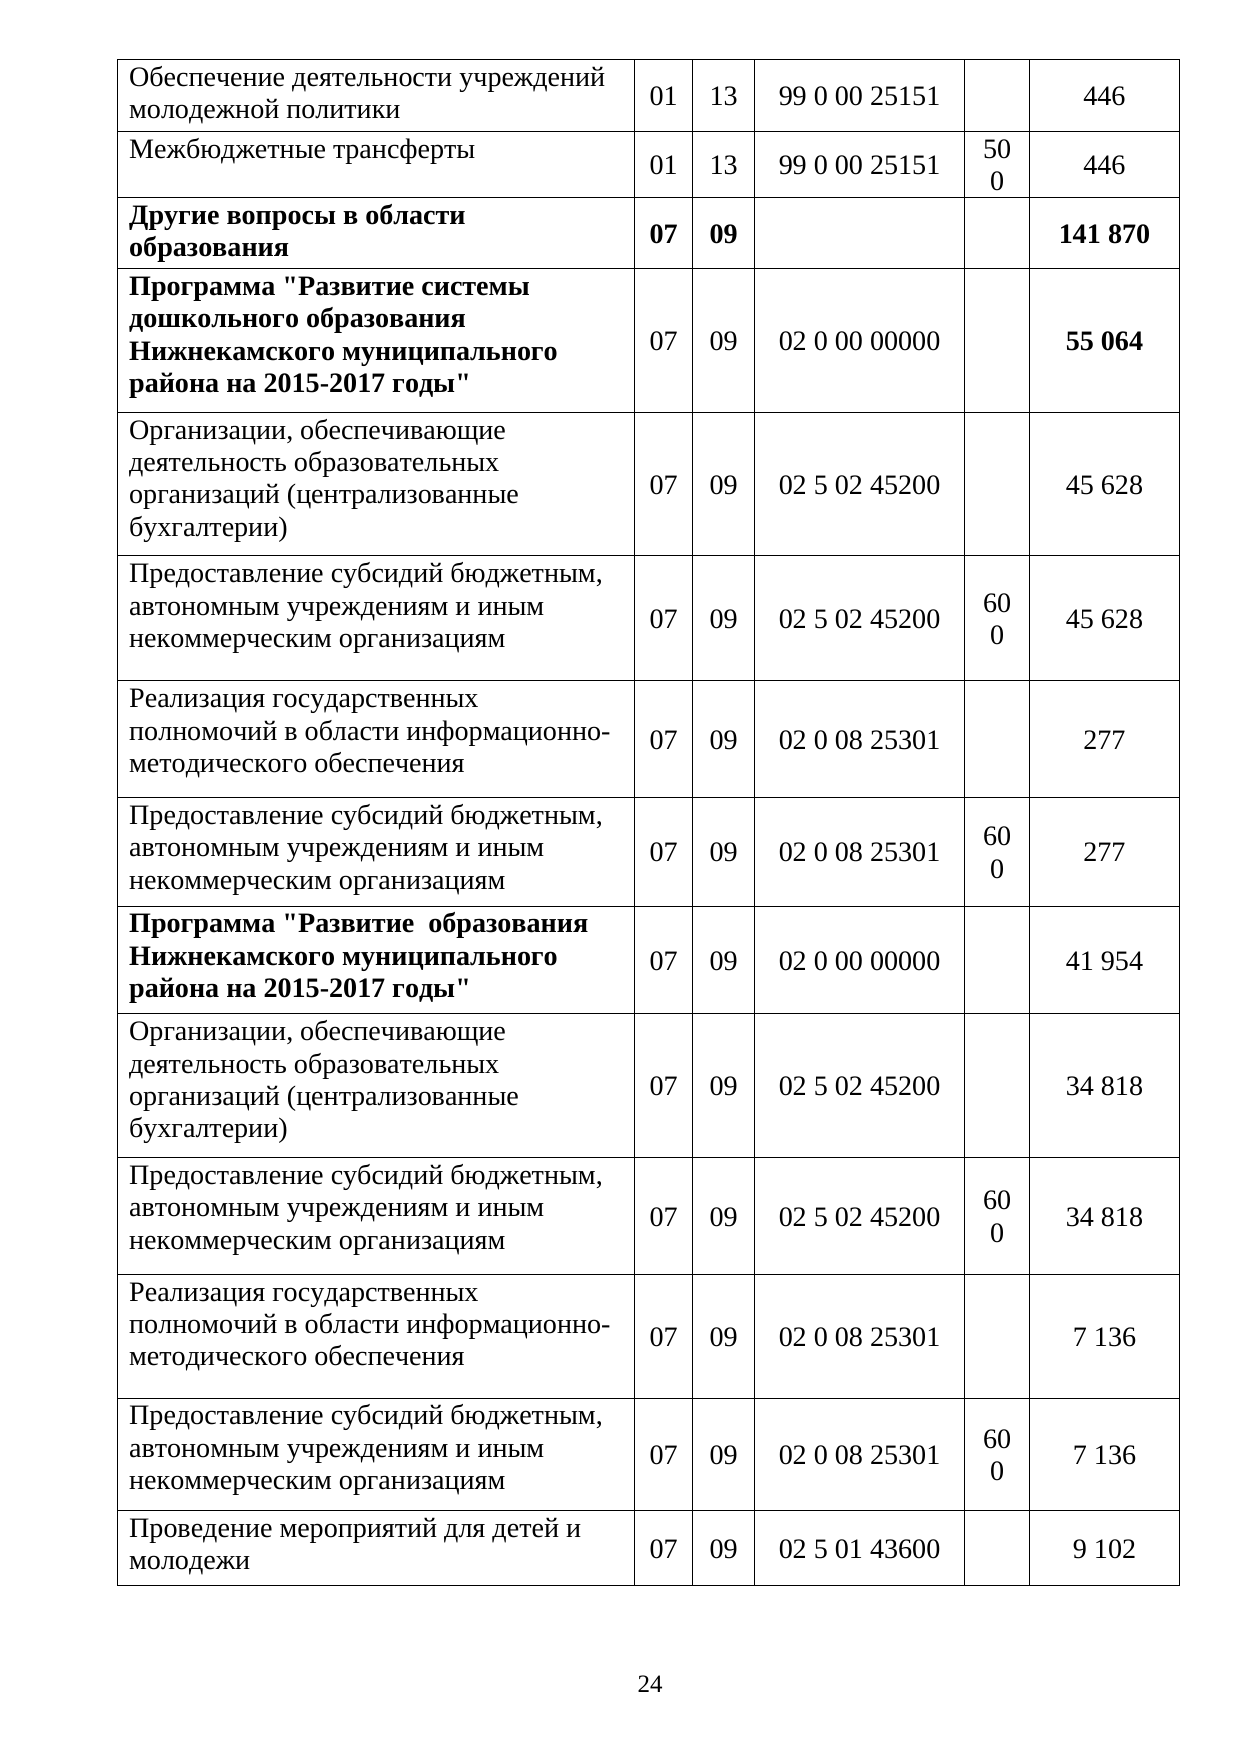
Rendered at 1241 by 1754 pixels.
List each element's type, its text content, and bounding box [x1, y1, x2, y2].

table_cell [965, 1511, 1029, 1585]
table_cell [118, 1399, 634, 1510]
table_cell 09 [693, 269, 754, 412]
table_cell 09 [693, 798, 754, 906]
table_cell 34 818 [1030, 1158, 1179, 1273]
table_cell Реализация государственных полномочий в области информационно-методического обеспечения [118, 681, 634, 797]
table_cell 07 [635, 198, 692, 268]
table_cell 07 [635, 907, 692, 1013]
table_cell 02 5 02 45200 [755, 1014, 964, 1157]
table_cell 02 5 02 45200 [755, 413, 964, 555]
table_cell 55 064 [1030, 269, 1179, 412]
table_cell 09 [693, 907, 754, 1013]
table_cell [965, 681, 1029, 797]
table_cell 141 870 [1030, 198, 1179, 268]
table_cell 600 [965, 1399, 1029, 1510]
table_cell 09 [693, 681, 754, 797]
table_cell 34 818 [1030, 1014, 1179, 1157]
table_cell 07 [635, 269, 692, 412]
table_cell 07 [635, 1399, 692, 1510]
table_cell 02 0 08 25301 [755, 1399, 964, 1510]
table_cell 500 [965, 132, 1029, 197]
table_cell 9 102 [1030, 1511, 1179, 1585]
table_cell 09 [693, 198, 754, 268]
table_cell 09 [693, 1511, 754, 1585]
table_cell Программа "Развитие образования Нижнекамского муниципального района на 2015-2017 годы" [118, 907, 634, 1013]
table_cell 13 [693, 60, 754, 131]
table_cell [118, 132, 634, 197]
table_cell 45 628 [1030, 413, 1179, 555]
table_cell 09 [693, 413, 754, 555]
table_cell [965, 907, 1029, 1013]
table_cell 7 136 [1030, 1399, 1179, 1510]
table_cell [965, 269, 1029, 412]
table_cell 07 [635, 1275, 692, 1397]
table_cell Предоставление субсидий бюджетным, автономным учреждениям и иным некоммерческим организациям [118, 798, 634, 906]
table_cell 07 [635, 1511, 692, 1585]
table_cell [965, 1275, 1029, 1397]
table_cell 02 5 02 45200 [755, 1158, 964, 1273]
table_cell [965, 198, 1029, 268]
table_cell 13 [693, 132, 754, 197]
table_cell 600 [965, 798, 1029, 906]
table_cell 277 [1030, 681, 1179, 797]
table_cell 99 0 00 25151 [755, 60, 964, 131]
table_cell Предоставление субсидий бюджетным, автономным учреждениям и иным некоммерческим организациям [118, 556, 634, 680]
table_cell 09 [693, 1275, 754, 1397]
table_cell [965, 1014, 1029, 1157]
table_cell 09 [693, 556, 754, 680]
table_cell Предоставление субсидий бюджетным, автономным учреждениям и иным некоммерческим организациям [118, 1158, 634, 1273]
table_cell 02 0 08 25301 [755, 681, 964, 797]
table_cell 09 [693, 1014, 754, 1157]
table_cell 02 5 01 43600 [755, 1511, 964, 1585]
table_cell 600 [965, 1158, 1029, 1273]
table_cell 01 [635, 132, 692, 197]
table_cell 7 136 [1030, 1275, 1179, 1397]
table_cell Реализация государственных полномочий в области информационно-методического обеспечения [118, 1275, 634, 1397]
table_cell 09 [693, 1399, 754, 1510]
table_cell 07 [635, 556, 692, 680]
table_cell 02 0 08 25301 [755, 1275, 964, 1397]
table_cell 02 0 08 25301 [755, 798, 964, 906]
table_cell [118, 60, 634, 131]
table_cell Другие вопросы в области образования [118, 198, 634, 268]
table_cell Организации, обеспечивающие деятельность образовательных организаций (централизованные бухгалтерии) [118, 1014, 634, 1157]
table_cell Программа "Развитие системы дошкольного образования Нижнекамского муниципального района на 2015-2017 годы" [118, 269, 634, 412]
table_cell 07 [635, 681, 692, 797]
table_cell 07 [635, 413, 692, 555]
table_cell 02 0 00 00000 [755, 907, 964, 1013]
table_cell 07 [635, 798, 692, 906]
table_cell 07 [635, 1158, 692, 1273]
table_cell 45 628 [1030, 556, 1179, 680]
table_cell 01 [635, 60, 692, 131]
table_cell Проведение мероприятий для детей и молодежи [118, 1511, 634, 1585]
table_cell [755, 198, 964, 268]
table_cell 41 954 [1030, 907, 1179, 1013]
table_cell 99 0 00 25151 [755, 132, 964, 197]
table_cell 09 [693, 1158, 754, 1273]
table_cell [965, 60, 1029, 131]
table_cell 600 [965, 556, 1029, 680]
table_cell [965, 413, 1029, 555]
table_cell 07 [635, 1014, 692, 1157]
table_cell 446 [1030, 60, 1179, 131]
table_cell 446 [1030, 132, 1179, 197]
table_cell 277 [1030, 798, 1179, 906]
table_cell 02 0 00 00000 [755, 269, 964, 412]
table_cell Организации, обеспечивающие деятельность образовательных организаций (централизованные бухгалтерии) [118, 413, 634, 555]
table_cell 02 5 02 45200 [755, 556, 964, 680]
